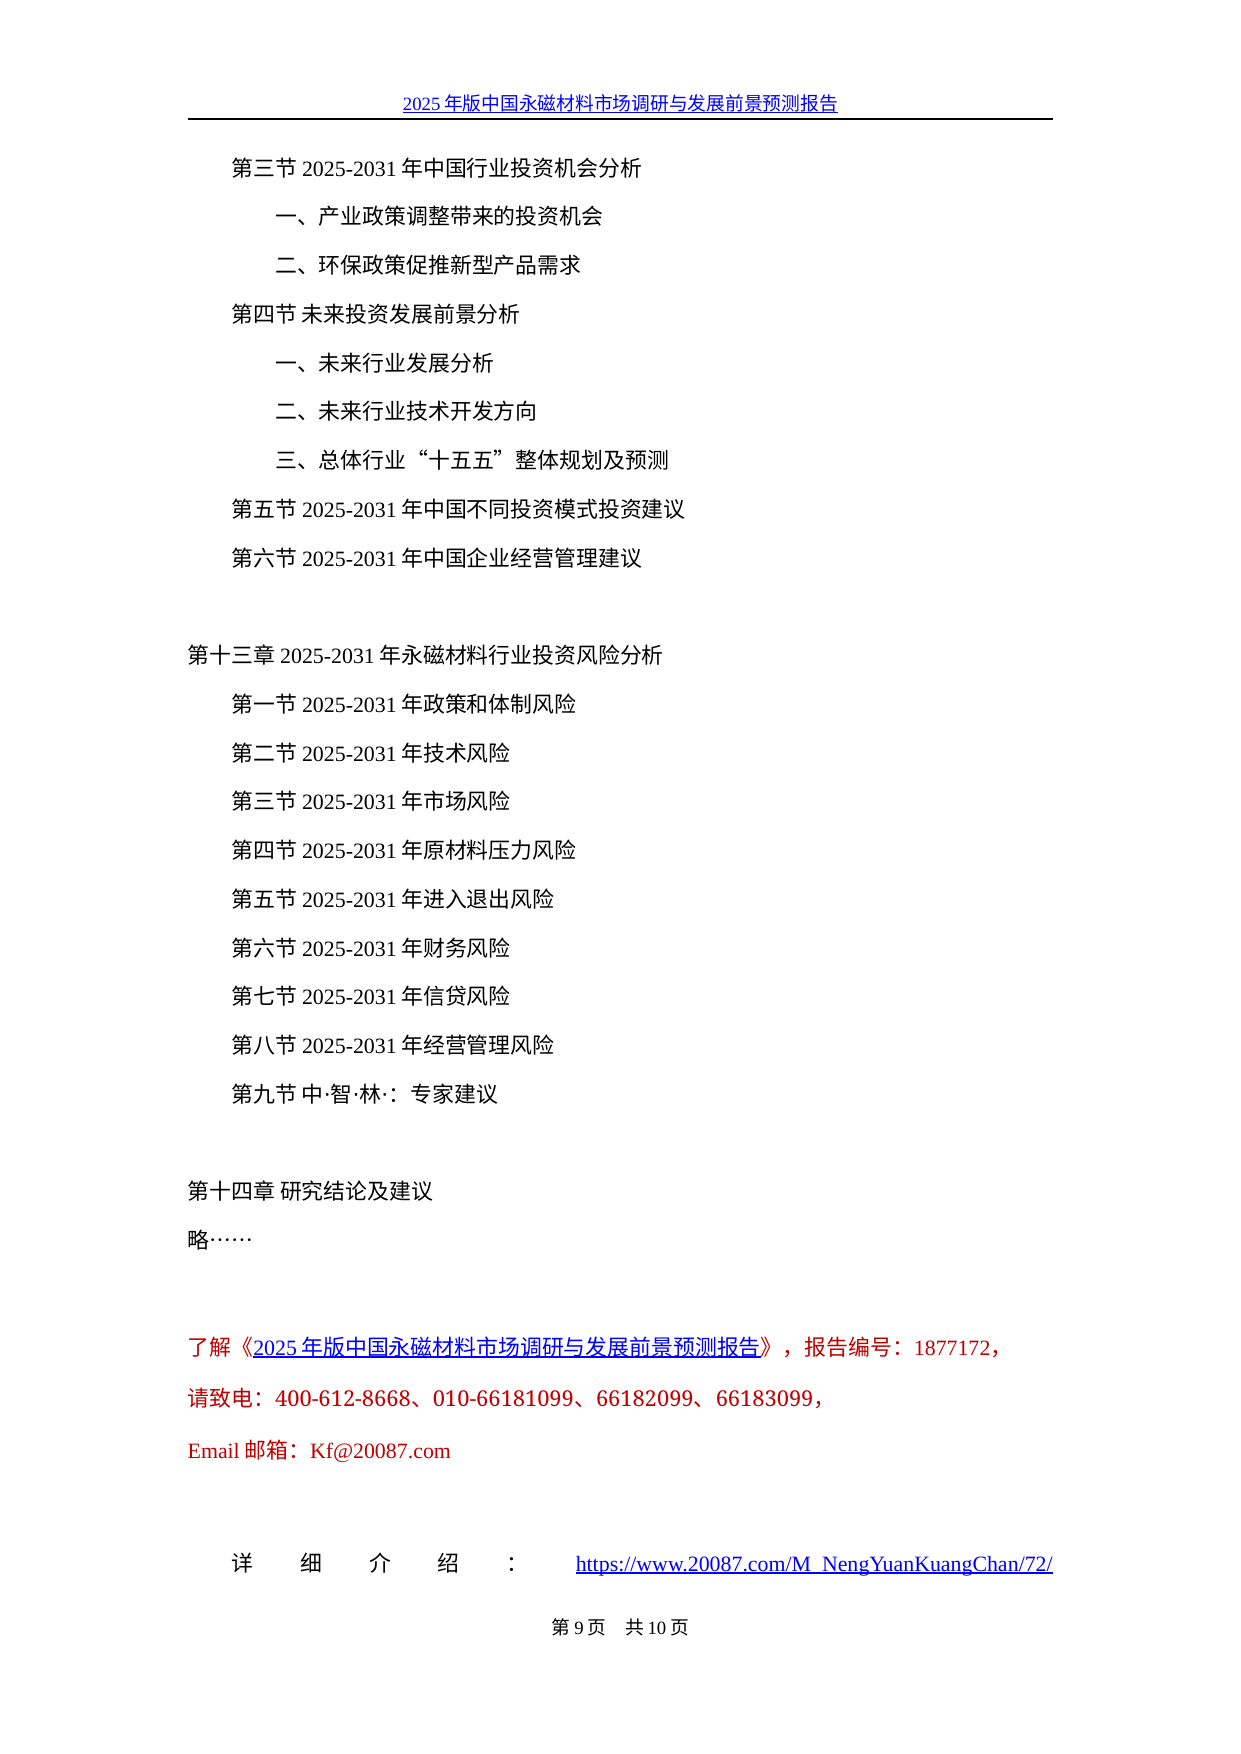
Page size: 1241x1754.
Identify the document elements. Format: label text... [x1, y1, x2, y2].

text Email邮箱：Kf@20087.com [187, 1432, 1053, 1465]
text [187, 150, 1053, 1255]
text 请致电：400-612-8668、010-66181099、66182099、66183099， [187, 1381, 1053, 1413]
text 了解《2025年版中国永磁材料市场调研与发展前景预测报告》，报告编号：1877172， [187, 1329, 1053, 1362]
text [187, 1545, 1053, 1578]
